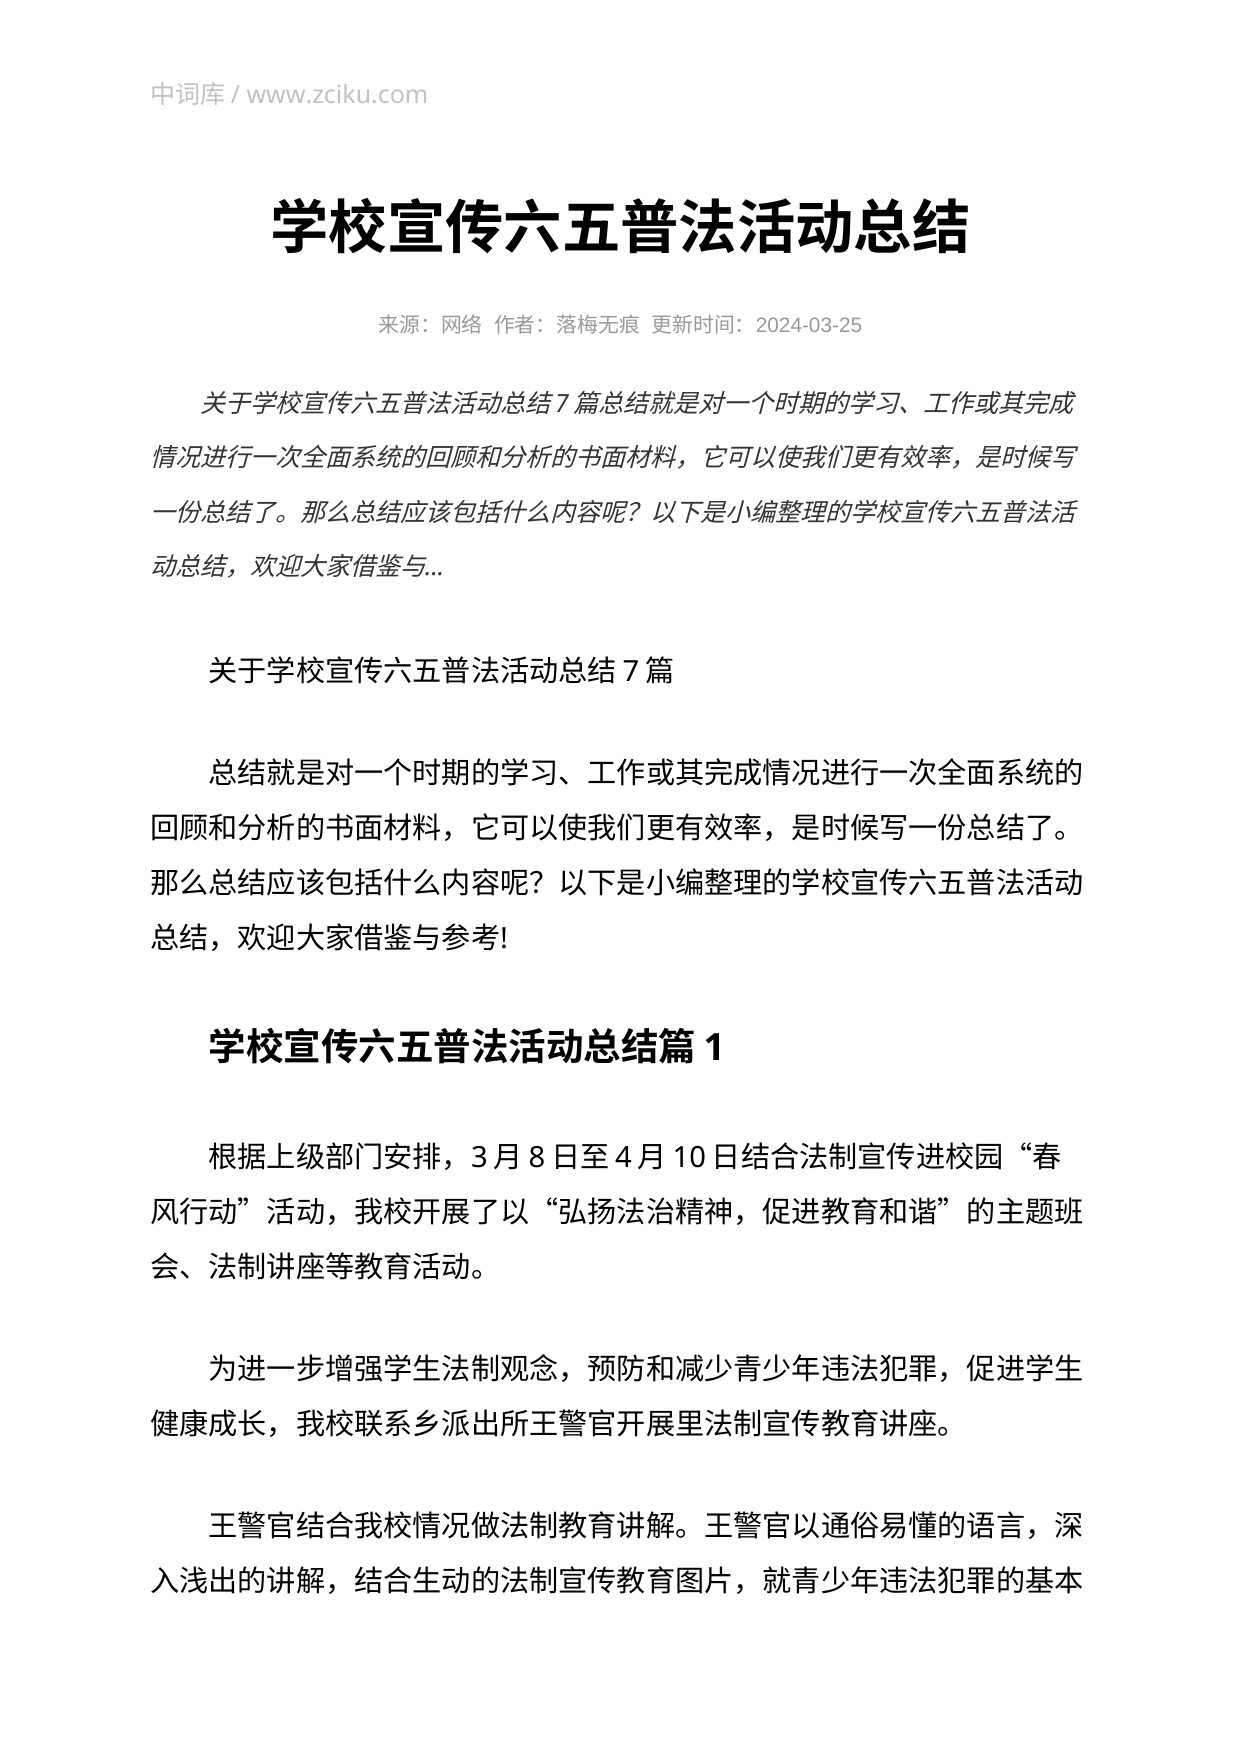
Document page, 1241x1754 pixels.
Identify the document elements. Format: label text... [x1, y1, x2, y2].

text 为进一步增强学生法制观念，预防和减少青少年违法犯罪，促进学生健康成长，我校联系乡派出所王警官开展里法制宣传教育讲座。 [150, 1346, 1090, 1443]
text 关于学校宣传六五普法活动总结7篇总结就是对一个时期的学习、工作或其完成情况进行一次全面系统的回顾和分析的书面材料，它可以使我们更有效率，是时候写一份总结了。那么总结应该包括什么内容呢？以下是小编整理的学校宣传六五普法活动总结，欢迎大家借鉴与... [150, 383, 1090, 583]
subtitle 学校宣传六五普法活动总结 [150, 181, 1090, 266]
text 关于学校宣传六五普法活动总结7篇 [150, 648, 1090, 690]
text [150, 1502, 1090, 1599]
text 总结就是对一个时期的学习、工作或其完成情况进行一次全面系统的回顾和分析的书面材料，它可以使我们更有效率，是时候写一份总结了。那么总结应该包括什么内容呢？以下是小编整理的学校宣传六五普法活动总结，欢迎大家借鉴与参考! [150, 750, 1090, 957]
text 来源：网络 作者：落梅无痕 更新时间：2024-03-25 [150, 313, 1090, 337]
text 根据上级部门安排，3月8日至4月10日结合法制宣传进校园“春风行动”活动，我校开展了以“弘扬法治精神，促进教育和谐”的主题班会、法制讲座等教育活动。 [150, 1134, 1090, 1286]
text 学校宣传六五普法活动总结篇1 [150, 1016, 1090, 1071]
